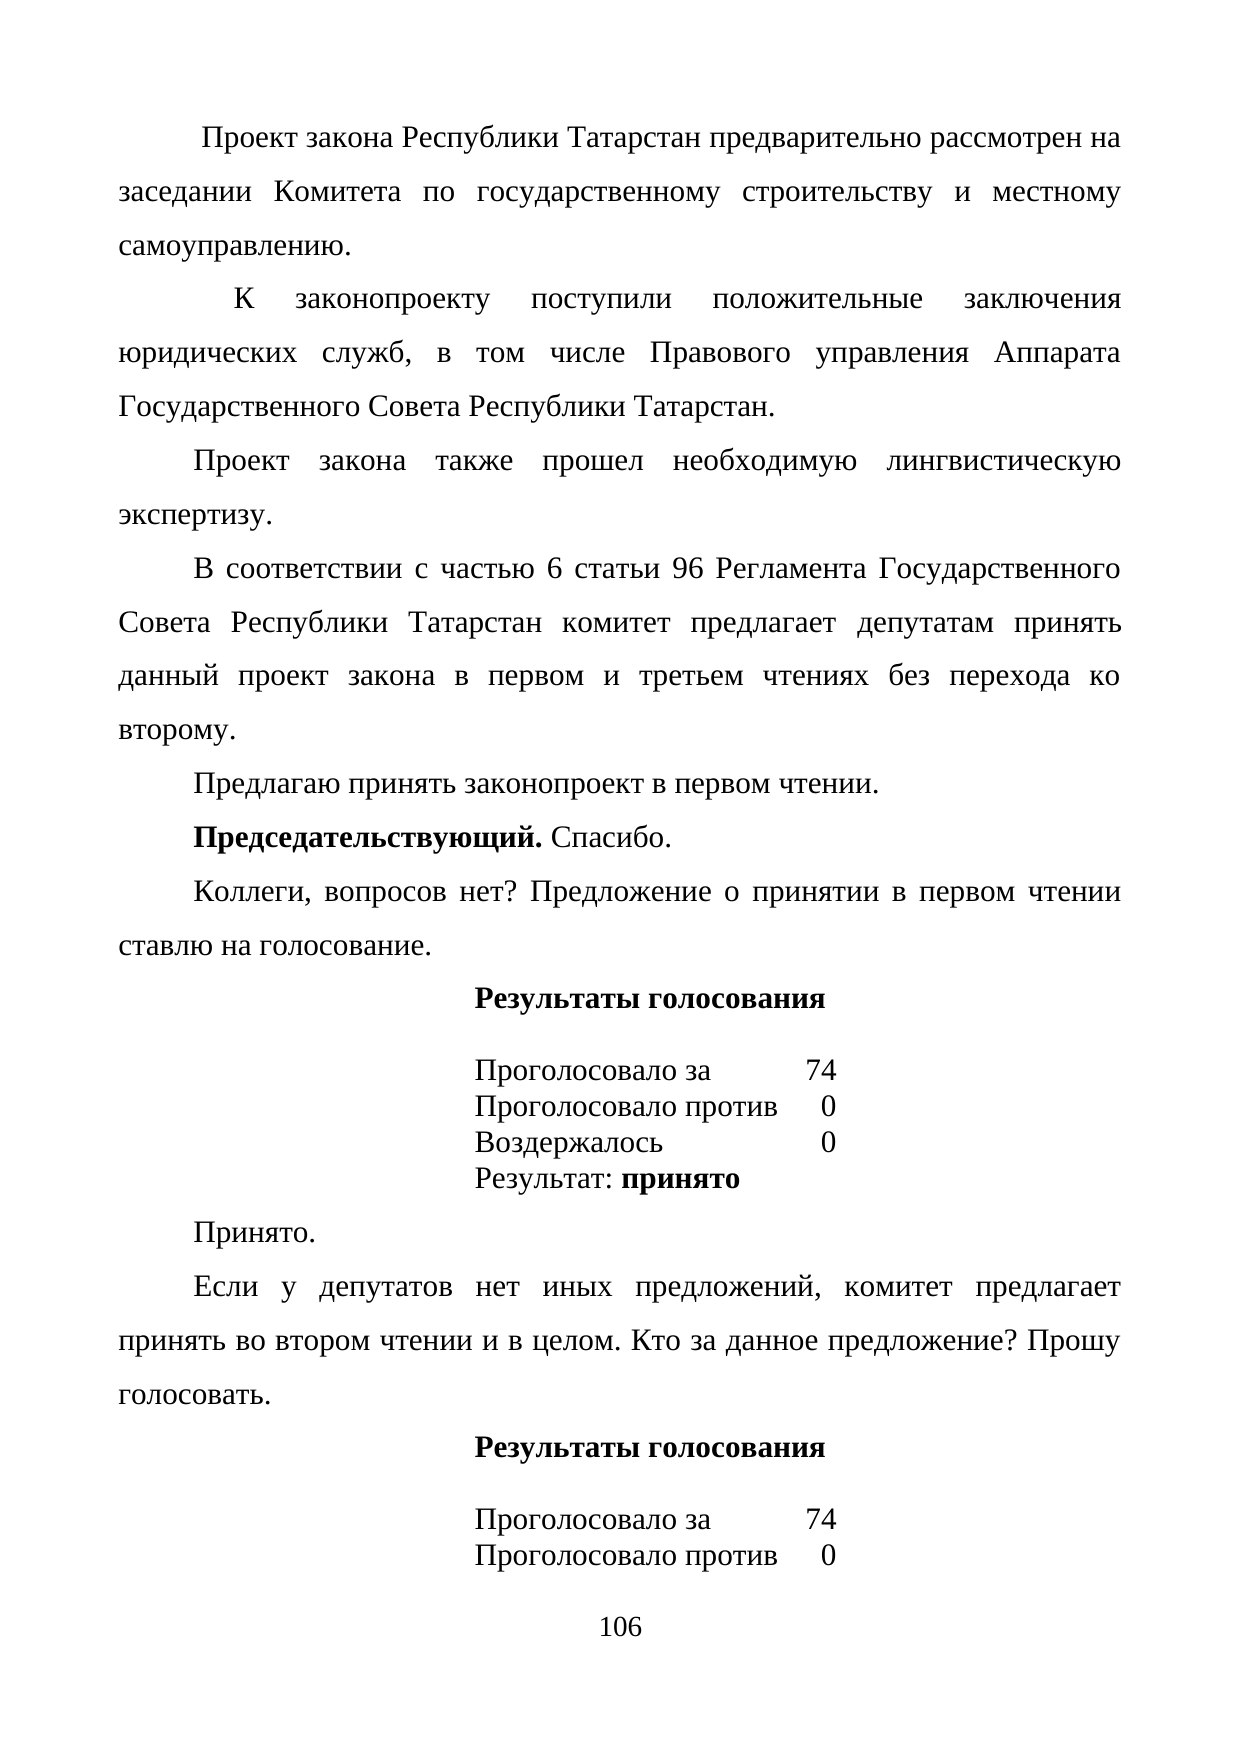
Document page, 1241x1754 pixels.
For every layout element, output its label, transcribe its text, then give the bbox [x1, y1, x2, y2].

text Проголосовало против 0 [118, 1088, 1122, 1123]
text Проект закона Республики Татарстан предварительно рассмотрен на заседании Комитета по государственному строительству и местному самоуправлению. [118, 118, 1122, 262]
text К законопроекту поступили положительные заключения юридических служб, в том числе Правового управления Аппарата Государственного Совета Республики Татарстан. [118, 280, 1122, 423]
text Результаты голосования [118, 1429, 1122, 1465]
text Воздержалось 0 [118, 1123, 1122, 1159]
text Результаты голосования [118, 980, 1122, 1016]
text Проголосовало против 0 [118, 1537, 1122, 1572]
text Предлагаю принять законопроект в первом чтении. [118, 764, 1122, 800]
text Проголосовало за 74 [118, 1501, 1122, 1537]
text Председательствующий. Спасибо. [118, 818, 1122, 854]
text Результат: принято [118, 1159, 1122, 1195]
text Принято. [118, 1213, 1122, 1249]
text Проект закона также прошел необходимую лингвистическую экспертизу. [118, 441, 1122, 531]
text Проголосовало за 74 [118, 1052, 1122, 1088]
text Если у депутатов нет иных предложений, комитет предлагает принять во втором чтении и в целом. Кто за данное предложение? Прошу голосовать. [118, 1267, 1122, 1411]
text Коллеги, вопросов нет? Предложение о принятии в первом чтении ставлю на голосование. [118, 872, 1122, 962]
text В соответствии с частью 6 статьи 96 Регламента Государственного Совета Республики Татарстан комитет предлагает депутатам принять данный проект закона в первом и третьем чтениях без перехода ко второму. [118, 549, 1122, 746]
